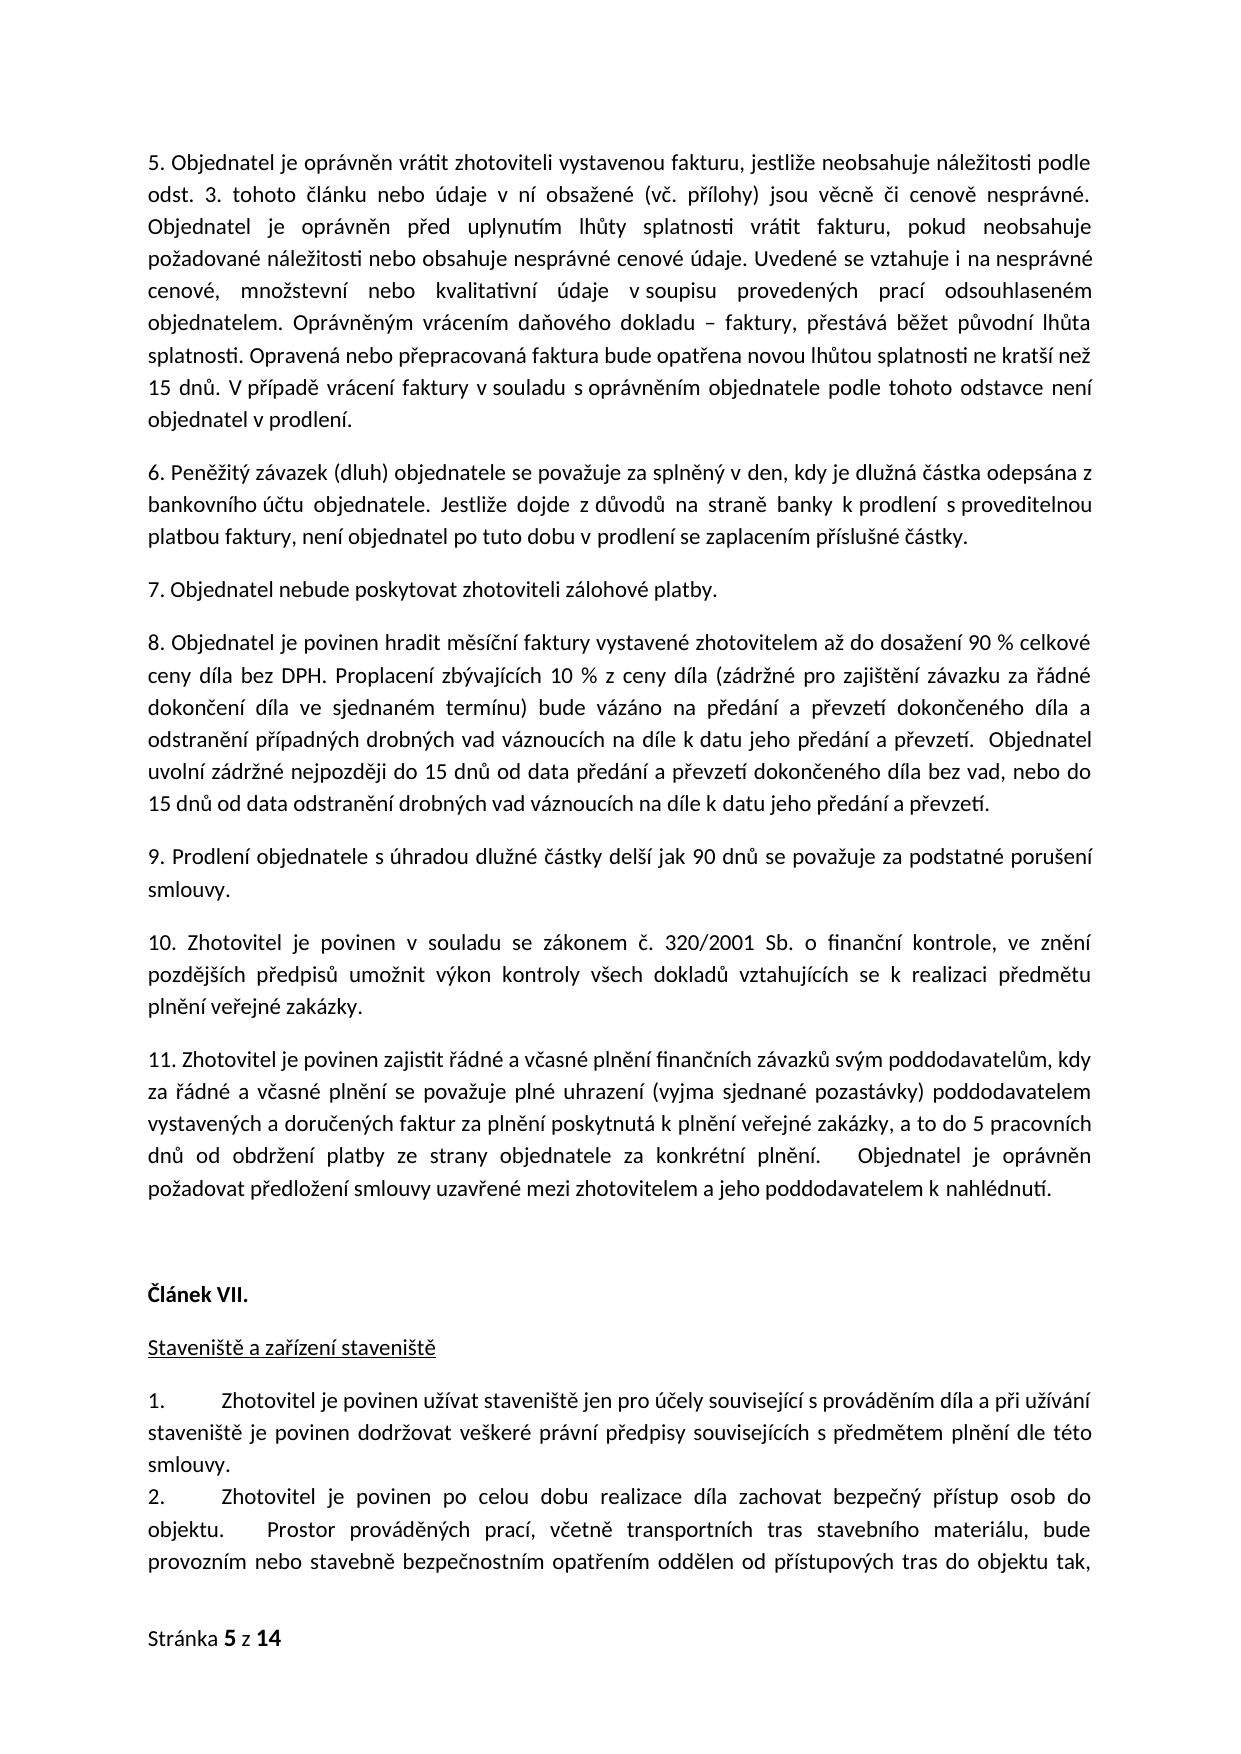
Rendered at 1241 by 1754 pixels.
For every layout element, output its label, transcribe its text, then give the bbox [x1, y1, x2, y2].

list Zhotovitel je povinen užívat staveniště jen pro účely související s prováděním díla a při užívání staveniště je povinen dodržovat veškeré právní předpisy souvisejících s předmětem plnění dle této smlouvy. [148, 1386, 1093, 1478]
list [148, 1482, 1093, 1575]
text Článek VII. [148, 1280, 1093, 1308]
text Staveniště a zařízení staveniště [148, 1333, 1093, 1361]
text 7. Objednatel nebude poskytovat zhotoviteli zálohové platby. [148, 576, 1093, 603]
text 11. Zhotovitel je povinen zajistit řádné a včasné plnění finančních závazků svým poddodavatelům, kdy za řádné a včasné plnění se považuje plné uhrazení (vyjma sjednané pozastávky) poddodavatelem vystavených a doručených faktur za plnění poskytnutá k plnění veřejné zakázky, a to do 5 pracovních dnů od obdržení platby ze strany objednatele za konkrétní plnění. Objednatel je oprávněn požadovat předložení smlouvy uzavřené mezi zhotovitelem a jeho poddodavatelem k nahlédnutí. [148, 1045, 1093, 1202]
text 9. Prodlení objednatele s úhradou dlužné částky delší jak 90 dnů se považuje za podstatné porušení smlouvy. [148, 842, 1093, 903]
text 10. Zhotovitel je povinen v souladu se zákonem č. 320/2001 Sb. o finanční kontrole, ve znění pozdějších předpisů umožnit výkon kontroly všech dokladů vztahujících se k realizaci předmětu plnění veřejné zakázky. [148, 928, 1093, 1020]
text 8. Objednatel je povinen hradit měsíční faktury vystavené zhotovitelem až do dosažení 90 % celkové ceny díla bez DPH. Proplacení zbývajících 10 % z ceny díla (zádržné pro zajištění závazku za řádné dokončení díla ve sjednaném termínu) bude vázáno na předání a převzetí dokončeného díla a odstranění případných drobných vad váznoucích na díle k datu jeho předání a převzetí. Objednatel uvolní zádržné nejpozději do 15 dnů od data předání a převzetí dokončeného díla bez vad, nebo do 15 dnů od data odstranění drobných vad váznoucích na díle k datu jeho předání a převzetí. [148, 628, 1093, 817]
text 5. Objednatel je oprávněn vrátit zhotoviteli vystavenou fakturu, jestliže neobsahuje náležitosti podle odst. 3. tohoto článku nebo údaje v ní obsažené (vč. přílohy) jsou věcně či cenově nesprávné. Objednatel je oprávněn před uplynutím lhůty splatnosti vrátit fakturu, pokud neobsahuje požadované náležitosti nebo obsahuje nesprávné cenové údaje. Uvedené se vztahuje i na nesprávné cenové, množstevní nebo kvalitativní údaje v soupisu provedených prací odsouhlaseném objednatelem. Oprávněným vrácením daňového dokladu – faktury, přestává běžet původní lhůta splatnosti. Opravená nebo přepracovaná faktura bude opatřena novou lhůtou splatnosti ne kratší než 15 dnů. V případě vrácení faktury v souladu s oprávněním objednatele podle tohoto odstavce není objednatel v prodlení. [148, 148, 1093, 433]
text 6. Peněžitý závazek (dluh) objednatele se považuje za splněný v den, kdy je dlužná částka odepsána z bankovního účtu objednatele. Jestliže dojde z důvodů na straně banky k prodlení s proveditelnou platbou faktury, není objednatel po tuto dobu v prodlení se zaplacením příslušné částky. [148, 458, 1093, 551]
